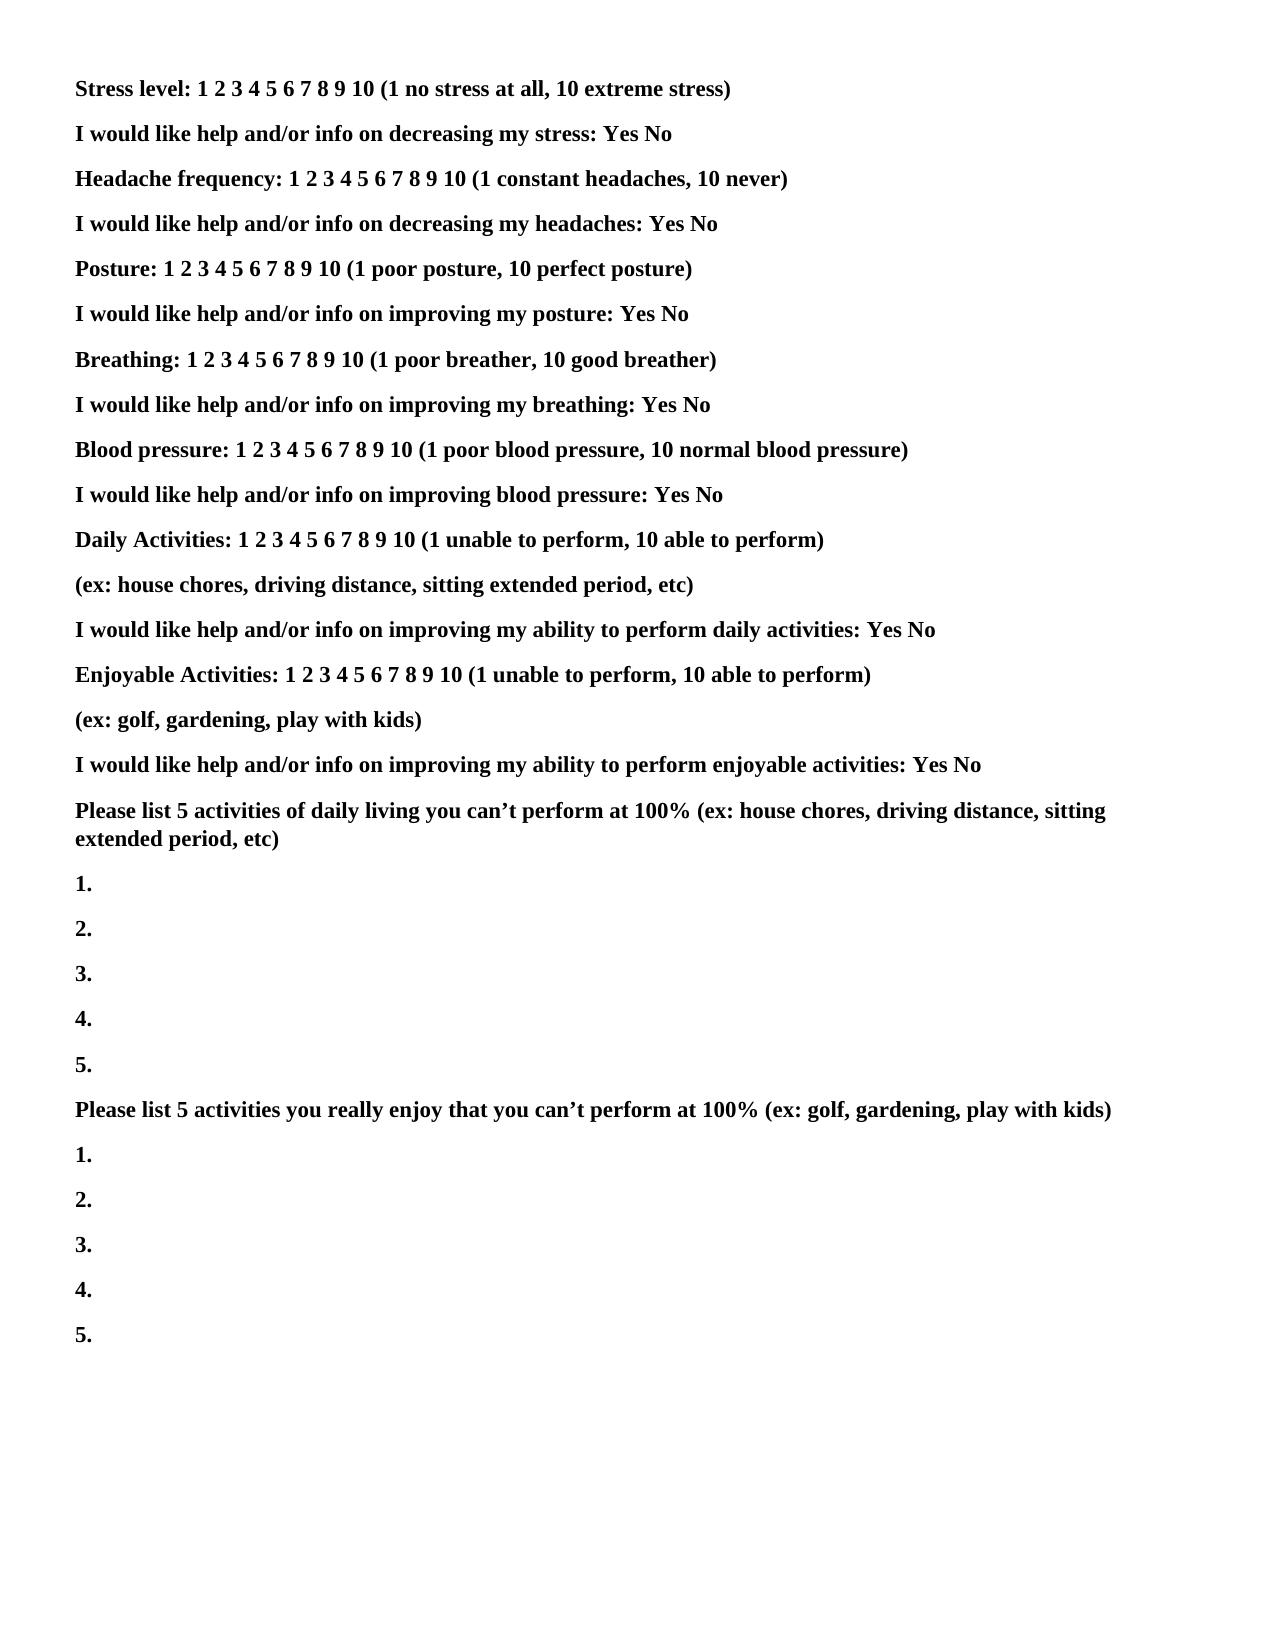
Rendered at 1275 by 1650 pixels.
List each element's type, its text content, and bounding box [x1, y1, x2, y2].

text 2. [75, 915, 1200, 942]
text 5. [75, 1321, 1200, 1348]
text 4. [75, 1006, 1200, 1032]
text I would like help and/or info on improving my ability to perform daily activities: Yes No [75, 616, 1200, 643]
text Posture: 1 2 3 4 5 6 7 8 9 10 (1 poor posture, 10 perfect posture) [75, 255, 1200, 282]
text Please list 5 activities you really enjoy that you can’t perform at 100% (ex: golf, gardening, play with kids) [75, 1096, 1200, 1122]
text I would like help and/or info on improving my breathing: Yes No [75, 391, 1200, 417]
text 1. [75, 1141, 1200, 1167]
text I would like help and/or info on decreasing my headaches: Yes No [75, 210, 1200, 237]
text Blood pressure: 1 2 3 4 5 6 7 8 9 10 (1 poor blood pressure, 10 normal blood pressure) [75, 436, 1200, 462]
text 5. [75, 1051, 1200, 1077]
text I would like help and/or info on decreasing my stress: Yes No [75, 120, 1200, 146]
text I would like help and/or info on improving my posture: Yes No [75, 301, 1200, 327]
text Stress level: 1 2 3 4 5 6 7 8 9 10 (1 no stress at all, 10 extreme stress) [75, 75, 1200, 101]
text Headache frequency: 1 2 3 4 5 6 7 8 9 10 (1 constant headaches, 10 never) [75, 165, 1200, 192]
text 3. [75, 1231, 1200, 1257]
text Enjoyable Activities: 1 2 3 4 5 6 7 8 9 10 (1 unable to perform, 10 able to perform) [75, 661, 1200, 688]
text 2. [75, 1186, 1200, 1212]
text 1. [75, 870, 1200, 897]
text Breathing: 1 2 3 4 5 6 7 8 9 10 (1 poor breather, 10 good breather) [75, 346, 1200, 372]
text 3. [75, 960, 1200, 987]
text Daily Activities: 1 2 3 4 5 6 7 8 9 10 (1 unable to perform, 10 able to perform) [75, 526, 1200, 552]
text I would like help and/or info on improving blood pressure: Yes No [75, 481, 1200, 507]
text (ex: golf, gardening, play with kids) [75, 706, 1200, 733]
text I would like help and/or info on improving my ability to perform enjoyable activities: Yes No [75, 752, 1200, 778]
text (ex: house chores, driving distance, sitting extended period, etc) [75, 571, 1200, 597]
text 4. [75, 1276, 1200, 1302]
text Please list 5 activities of daily living you can’t perform at 100% (ex: house chores, driving distance, sitting extended period, etc) [75, 797, 1200, 851]
